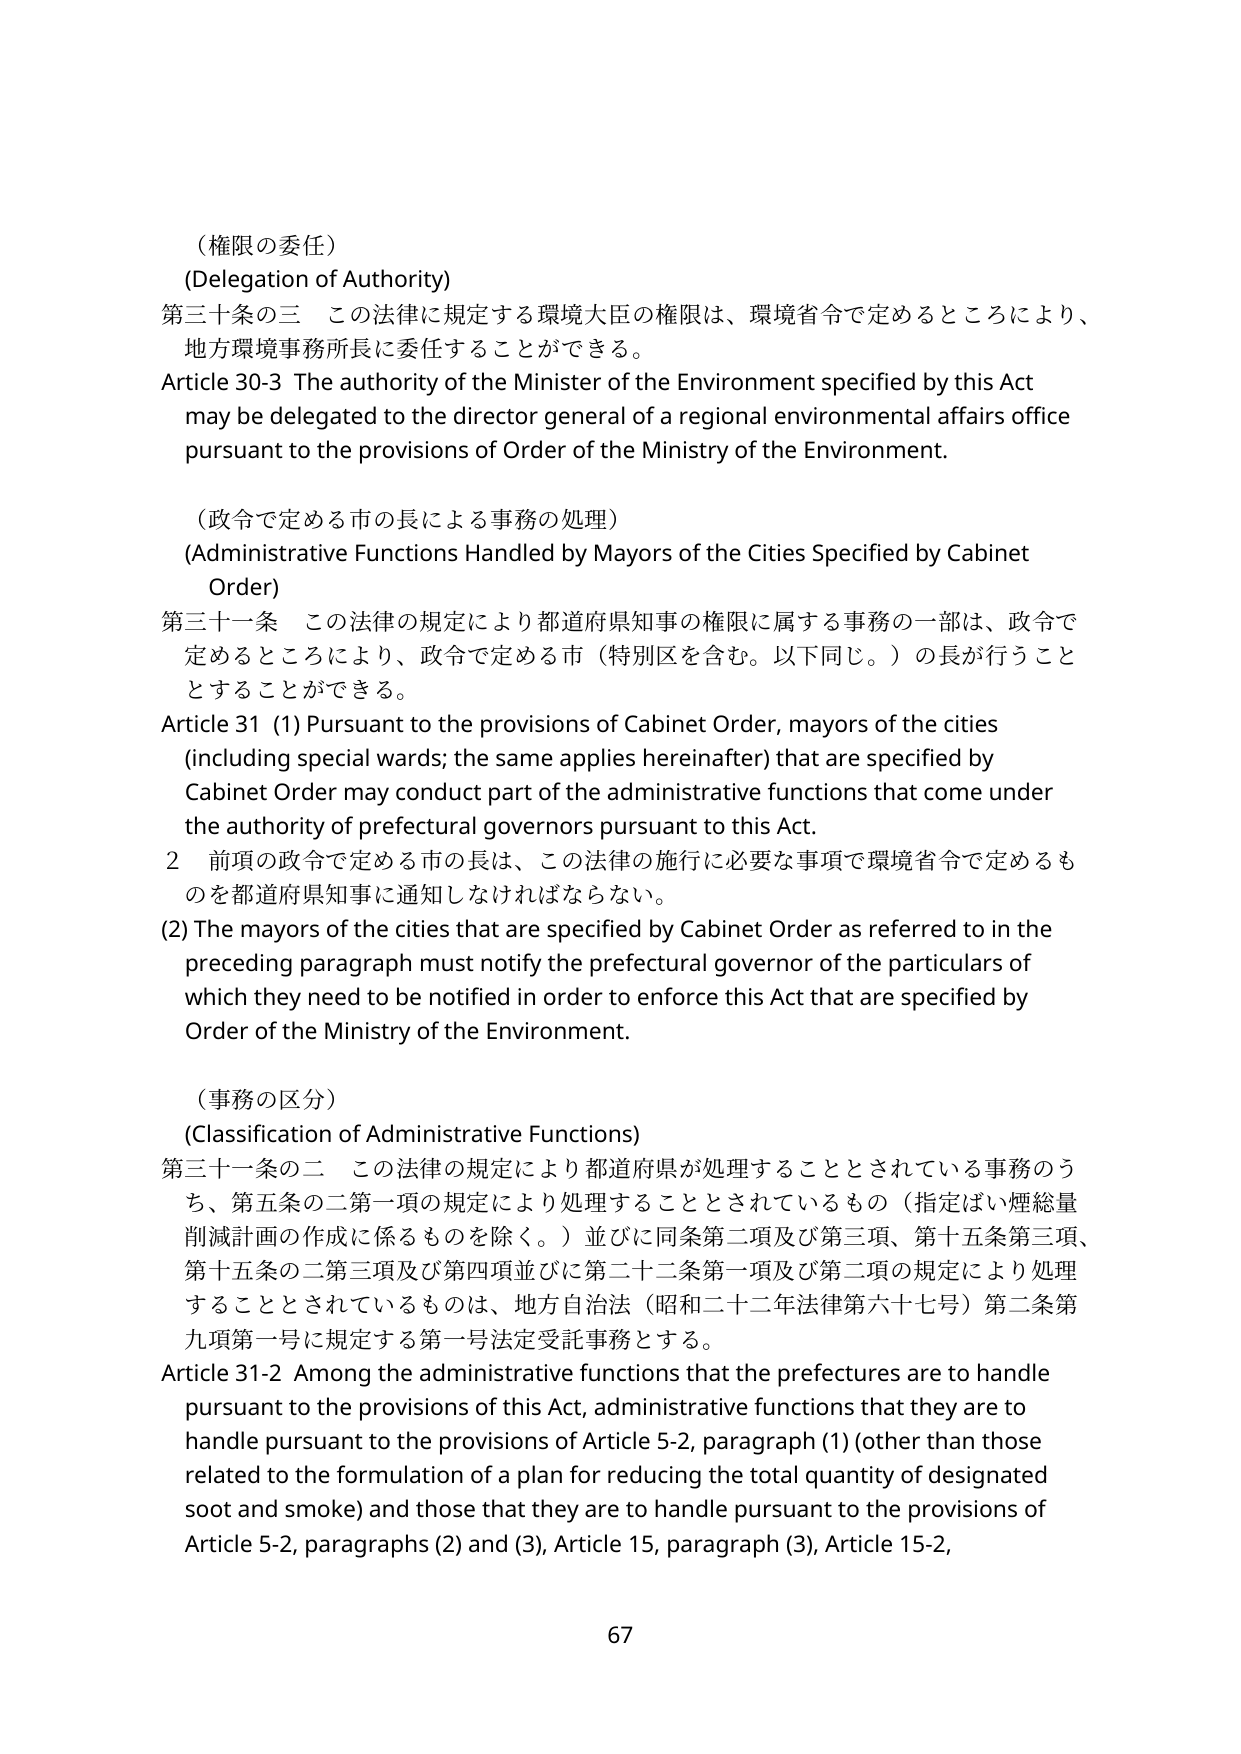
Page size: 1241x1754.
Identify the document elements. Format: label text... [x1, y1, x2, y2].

text (Administrative Functions Handled by Mayors of the Cities Specified by Cabinet Order) [184, 535, 1079, 604]
text （政令で定める市の長による事務の処理） [184, 501, 1079, 535]
text ２ 前項の政令で定める市の長は、この法律の施行に必要な事項で環境省令で定めるものを都道府県知事に通知しなければならない。 [161, 843, 1079, 911]
text (2) The mayors of the cities that are specified by Cabinet Order as referred to in the preceding paragraph must notify the prefectural governor of the particulars of which they need to be notified in order to enforce this Act that are specified by Order of the Ministry of the Environment. [161, 911, 1079, 1048]
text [161, 1355, 1079, 1560]
text (Classification of Administrative Functions) [184, 1116, 1079, 1150]
text （事務の区分） [184, 1082, 1079, 1116]
text （権限の委任） [184, 228, 1079, 262]
text 第三十一条の二 この法律の規定により都道府県が処理することとされている事務のうち、第五条の二第一項の規定により処理することとされているもの（指定ばい煙総量削減計画の作成に係るものを除く。）並びに同条第二項及び第三項、第十五条第三項、第十五条の二第三項及び第四項並びに第二十二条第一項及び第二項の規定により処理することとされているものは、地方自治法（昭和二十二年法律第六十七号）第二条第九項第一号に規定する第一号法定受託事務とする。 [161, 1150, 1079, 1355]
text Article 30-3 The authority of the Minister of the Environment specified by this Act may be delegated to the director general of a regional environmental affairs office pursuant to the provisions of Order of the Ministry of the Environment. [161, 364, 1079, 467]
text 第三十一条 この法律の規定により都道府県知事の権限に属する事務の一部は、政令で定めるところにより、政令で定める市（特別区を含む。以下同じ。）の長が行うこととすることができる。 [161, 604, 1079, 706]
text (Delegation of Authority) [184, 262, 1079, 296]
text 第三十条の三 この法律に規定する環境大臣の権限は、環境省令で定めるところにより、地方環境事務所長に委任することができる。 [161, 296, 1079, 364]
text Article 31 (1) Pursuant to the provisions of Cabinet Order, mayors of the cities (including special wards; the same applies hereinafter) that are specified by Cabinet Order may conduct part of the administrative functions that come under the authority of prefectural governors pursuant to this Act. [161, 706, 1079, 843]
